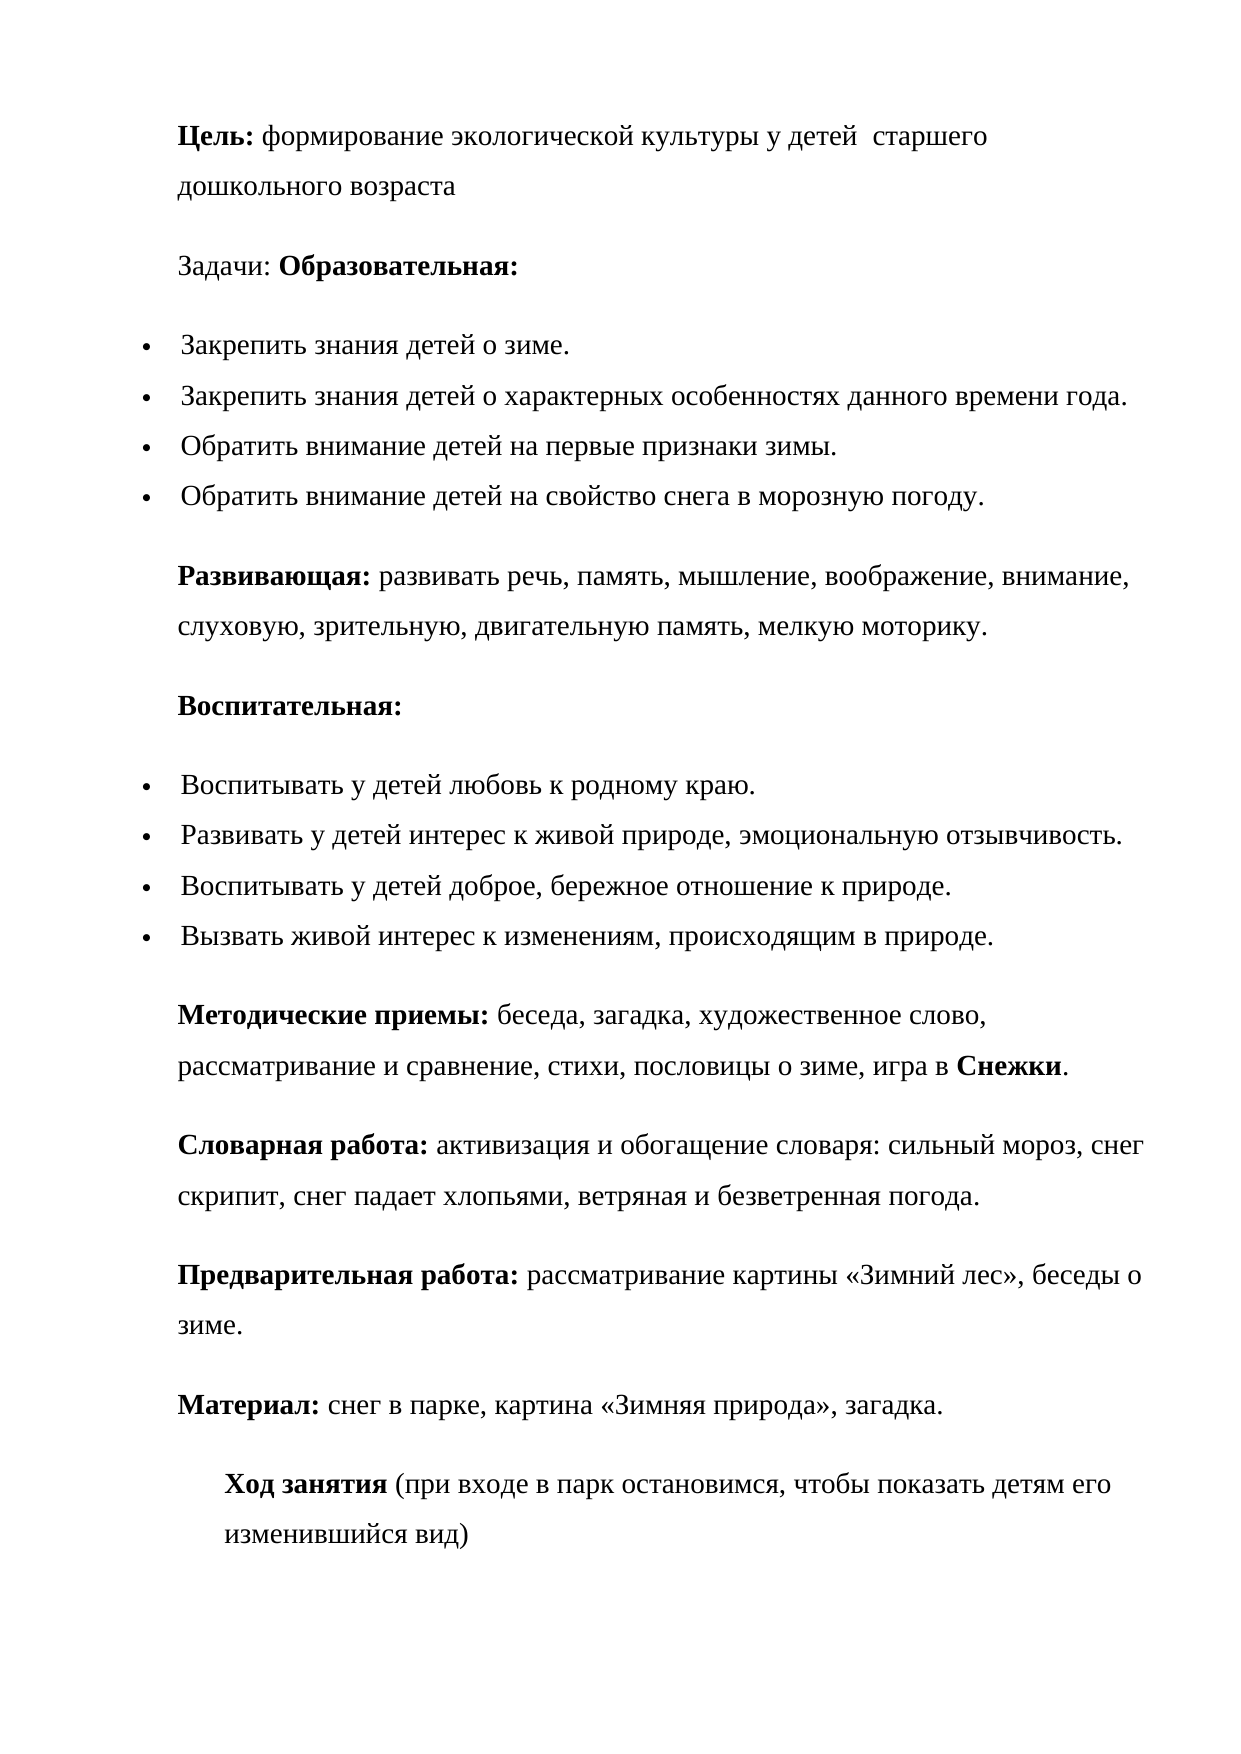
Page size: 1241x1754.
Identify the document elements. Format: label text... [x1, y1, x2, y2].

text Словарная работа: активизация и обогащение словаря: сильный мороз, снег скрипит, снег падает хлопьями, ветряная и безветренная погода. [177, 1127, 1152, 1211]
list Обратить внимание детей на первые признаки зимы. [143, 428, 1148, 462]
text Материал: снег в парке, картина «Зимняя природа», загадка. [177, 1387, 1152, 1420]
list Обратить внимание детей на свойство снега в морозную погоду. [143, 478, 1148, 512]
text Цель: формирование экологической культуры у детей cтаршего дошкольного возраста [177, 118, 1152, 202]
list Закрепить знания детей о характерных особенностях данного времени года. [143, 378, 1148, 411]
text Предварительная работа: рассматривание картины «Зимний лес», беседы о зиме. [177, 1257, 1152, 1341]
list Закрепить знания детей о зиме. [143, 327, 1148, 361]
text Развивающая: развивать речь, память, мышление, воображение, внимание, слуховую, зрительную, двигательную память, мелкую моторику. [177, 558, 1152, 642]
text Задачи: Образовательная: [177, 248, 1152, 281]
list Воспитывать у детей доброе, бережное отношение к природе. [143, 868, 1148, 901]
text Воспитательная: [177, 688, 1152, 721]
list Воспитывать у детей любовь к родному краю. [143, 767, 1148, 801]
list Вызвать живой интерес к изменениям, происходящим в природе. [143, 918, 1148, 952]
list Развивать у детей интерес к живой природе, эмоциональную отзывчивость. [143, 817, 1148, 851]
text Ход занятия (при входе в парк остановимся, чтобы показать детям его изменившийся вид) [224, 1466, 1152, 1550]
text Методические приемы: беседа, загадка, художественное слово, рассматривание и сравнение, стихи, пословицы о зиме, игра в Снежки. [177, 997, 1152, 1081]
